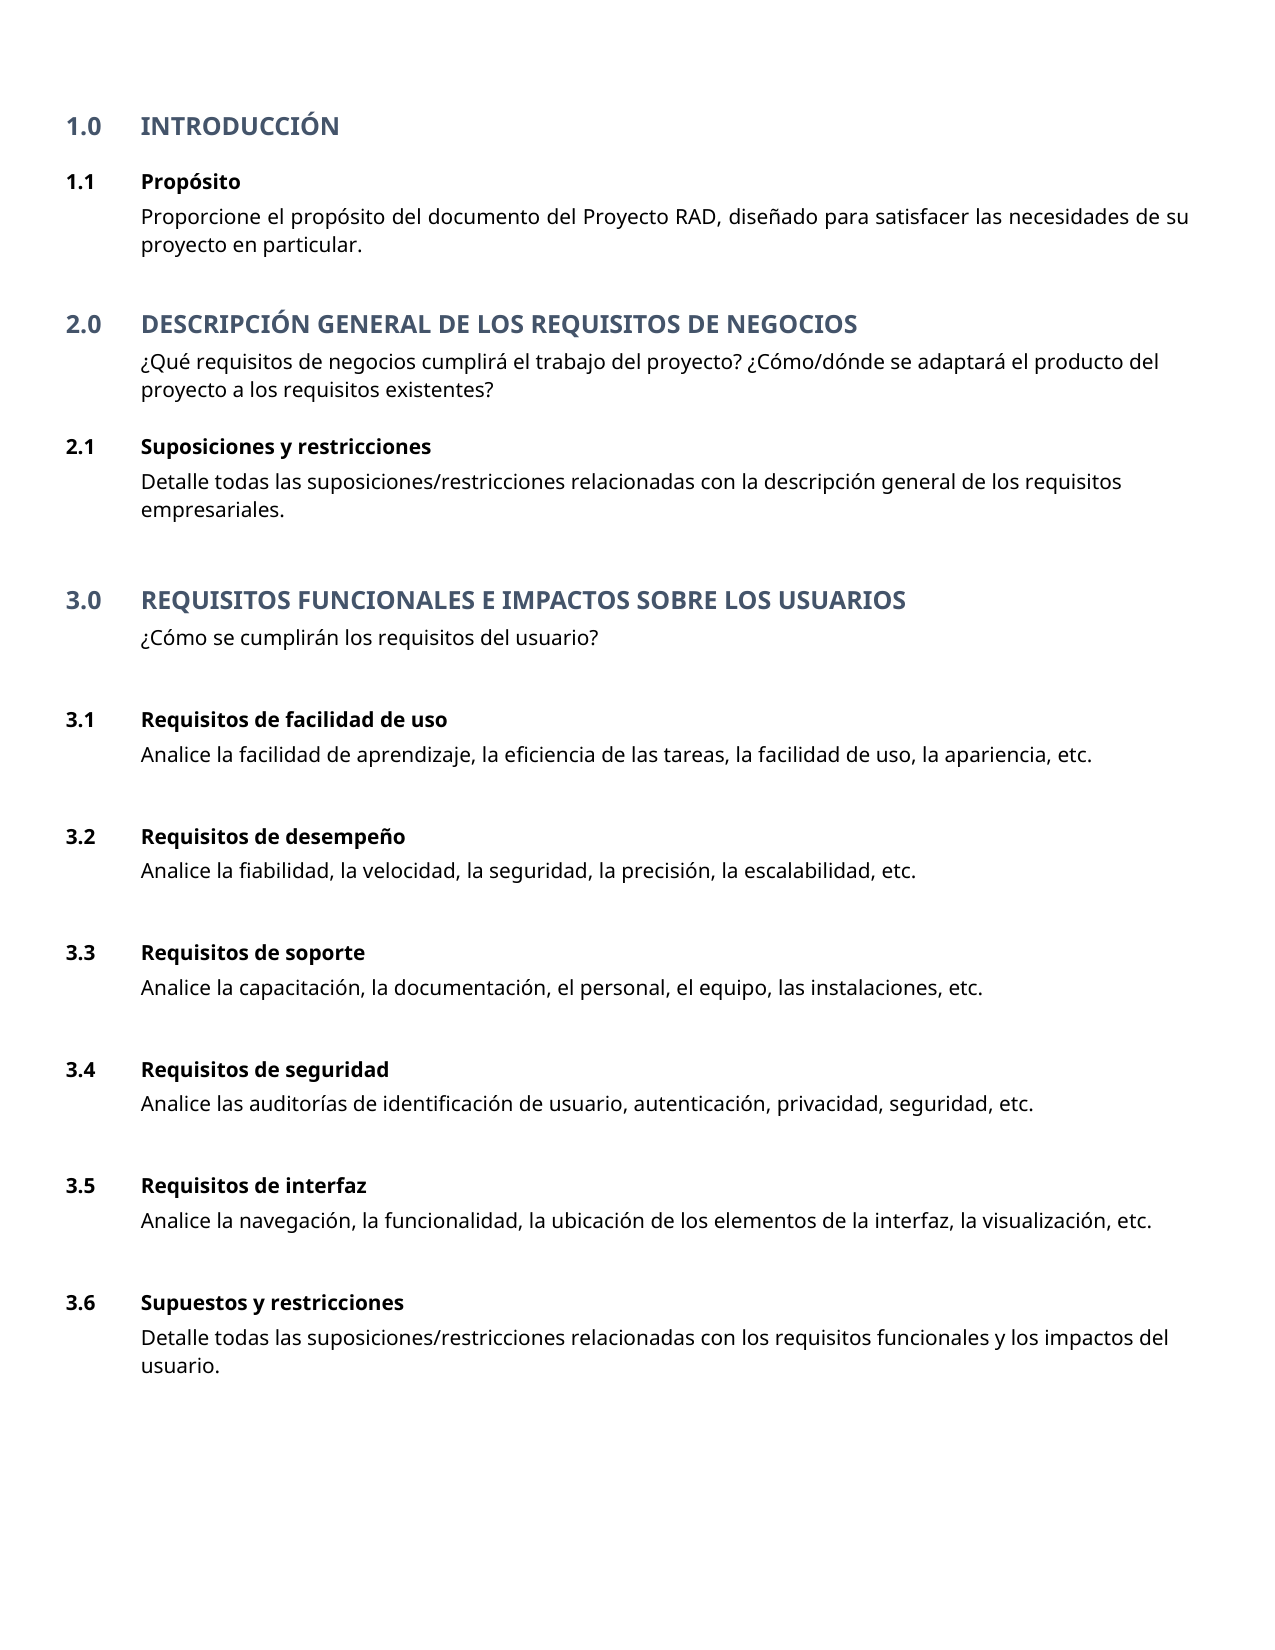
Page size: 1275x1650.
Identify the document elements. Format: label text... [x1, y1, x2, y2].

text Analice la fiabilidad, la velocidad, la seguridad, la precisión, la escalabilidad, etc. [141, 856, 1191, 885]
text Detalle todas las suposiciones/restricciones relacionadas con la descripción general de los requisitos empresariales. [141, 467, 1191, 524]
subtitle 3.5 Requisitos de interfaz [66, 1171, 1191, 1200]
text ¿Qué requisitos de negocios cumplirá el trabajo del proyecto? ¿Cómo/dónde se adaptará el producto del proyecto a los requisitos existentes? [141, 347, 1191, 404]
text Analice la capacitación, la documentación, el personal, el equipo, las instalaciones, etc. [141, 973, 1191, 1001]
subtitle descripción general de los requisitos de negocios [66, 307, 1191, 341]
subtitle 1.1 Propósito [66, 167, 1191, 196]
text 2.1 Suposiciones y restricciones [66, 432, 1191, 461]
subtitle 3.1 Requisitos de facilidad de uso [66, 705, 1191, 734]
subtitle 3.3 Requisitos de soporte [66, 938, 1191, 967]
text Analice la navegación, la funcionalidad, la ubicación de los elementos de la interfaz, la visualización, etc. [141, 1206, 1191, 1234]
subtitle 3.6 Supuestos y restricciones [66, 1288, 1191, 1316]
text Analice la facilidad de aprendizaje, la eficiencia de las tareas, la facilidad de uso, la apariencia, etc. [141, 740, 1191, 768]
subtitle 3.4 Requisitos de seguridad [66, 1055, 1191, 1083]
subtitle 3.2 Requisitos de desempeño [66, 822, 1191, 850]
subtitle requisitos funcionales e impactos sobre los usuarios [66, 583, 1191, 617]
text Proporcione el propósito del documento del Proyecto RAD, diseñado para satisfacer las necesidades de su proyecto en particular. [141, 202, 1191, 259]
subtitle INTRODUCCIÓN [66, 108, 1191, 142]
text ¿Cómo se cumplirán los requisitos del usuario? [141, 623, 1191, 652]
text Analice las auditorías de identificación de usuario, autenticación, privacidad, seguridad, etc. [141, 1089, 1191, 1118]
text Detalle todas las suposiciones/restricciones relacionadas con los requisitos funcionales y los impactos del usuario. [141, 1323, 1191, 1379]
